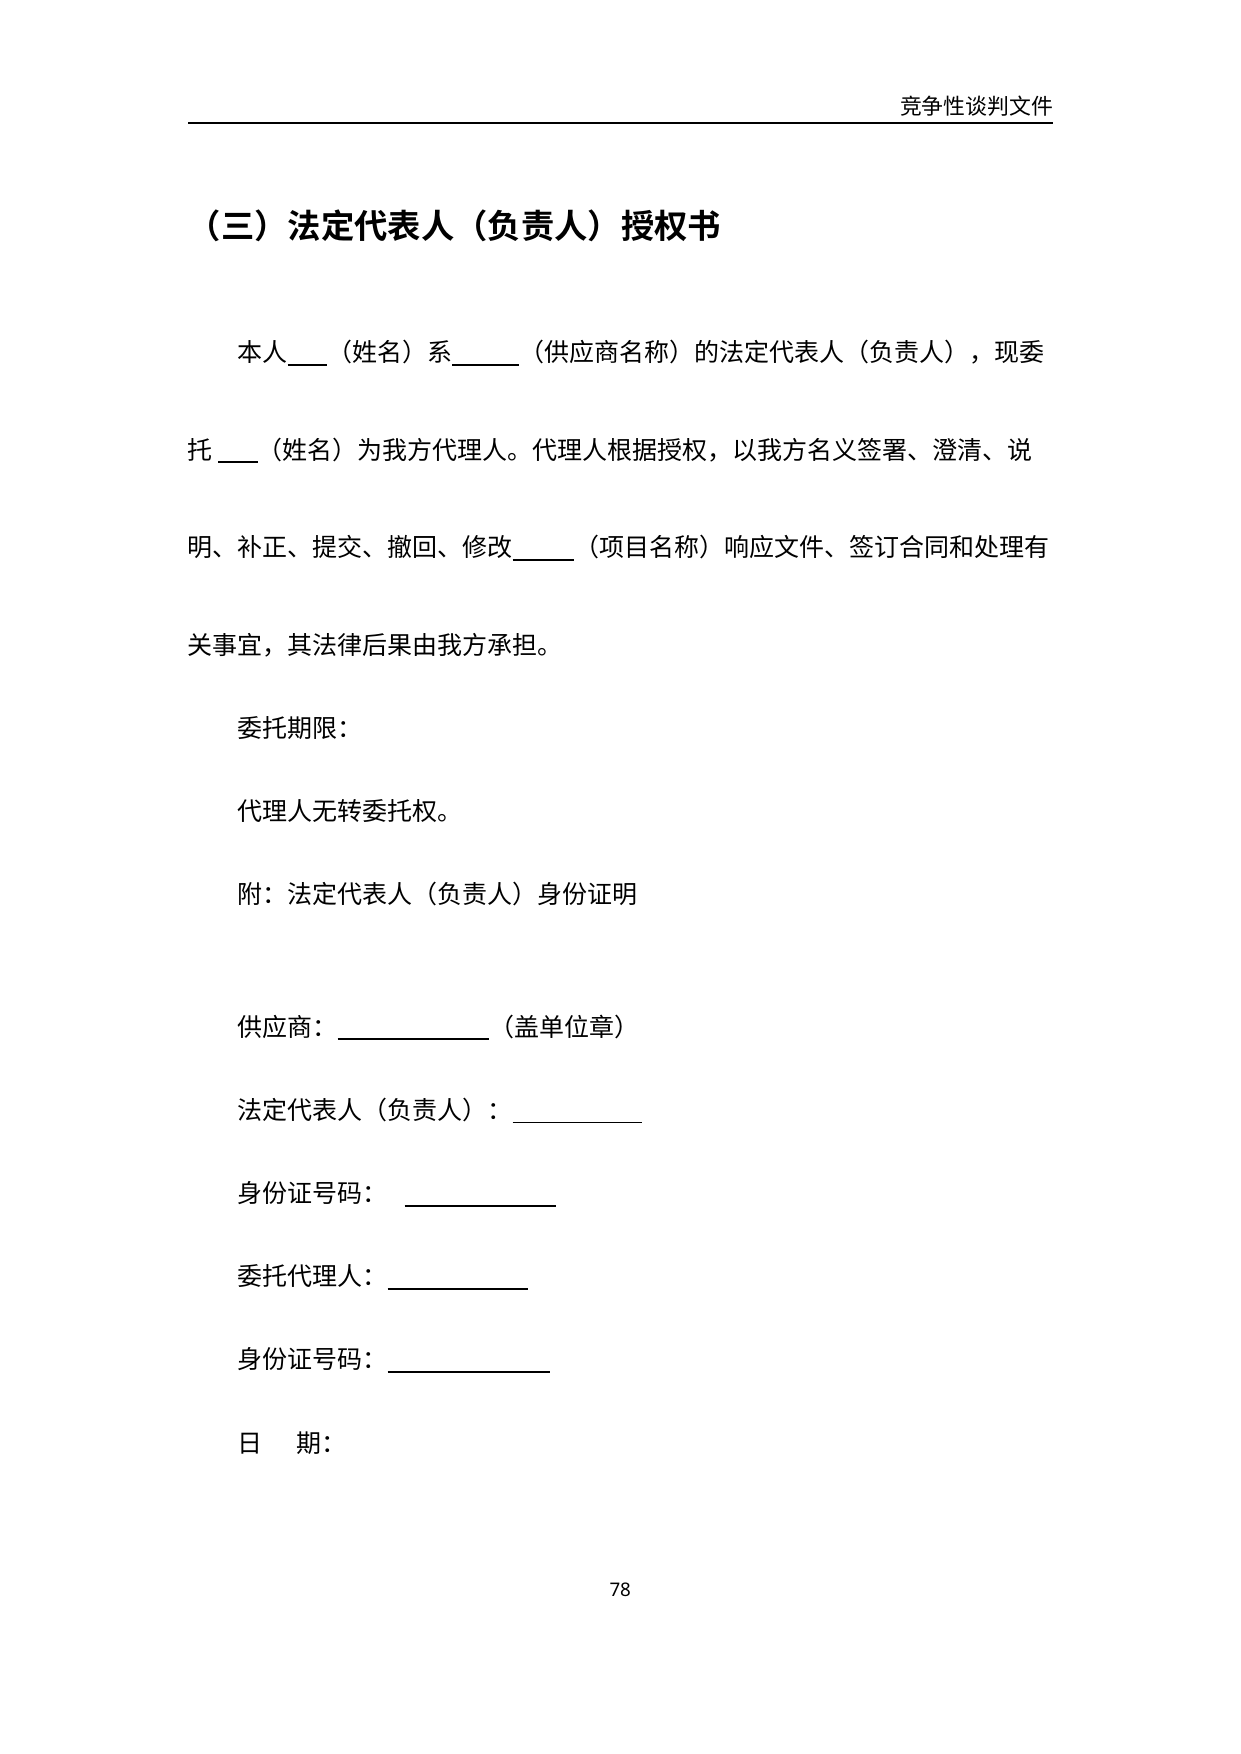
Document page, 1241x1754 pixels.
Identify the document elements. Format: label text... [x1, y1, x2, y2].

text 供应商： （盖单位章） [187, 993, 1053, 1058]
text 委托代理人： [187, 1242, 1053, 1307]
text 日 期： [187, 1409, 1053, 1474]
text 代理人无转委托权。 [187, 777, 1053, 842]
text 委托期限： [187, 694, 1053, 759]
text 法定代表人（负责人）： [187, 1076, 1053, 1141]
text 本人 （姓名）系 （供应商名称）的法定代表人（负责人），现委托 （姓名）为我方代理人。代理人根据授权，以我方名义签署、澄清、说明、补正、提交、撤回、修改 （项目名称）响应文件、签订合同和处理有关事宜，其法律后果由我方承担。 [187, 318, 1053, 676]
text 身份证号码： [187, 1326, 1053, 1391]
text 身份证号码： [187, 1159, 1053, 1224]
text 附：法定代表人（负责人）身份证明 [187, 860, 1053, 925]
subtitle 法定代表人（负责人）授权书 [187, 191, 1053, 256]
